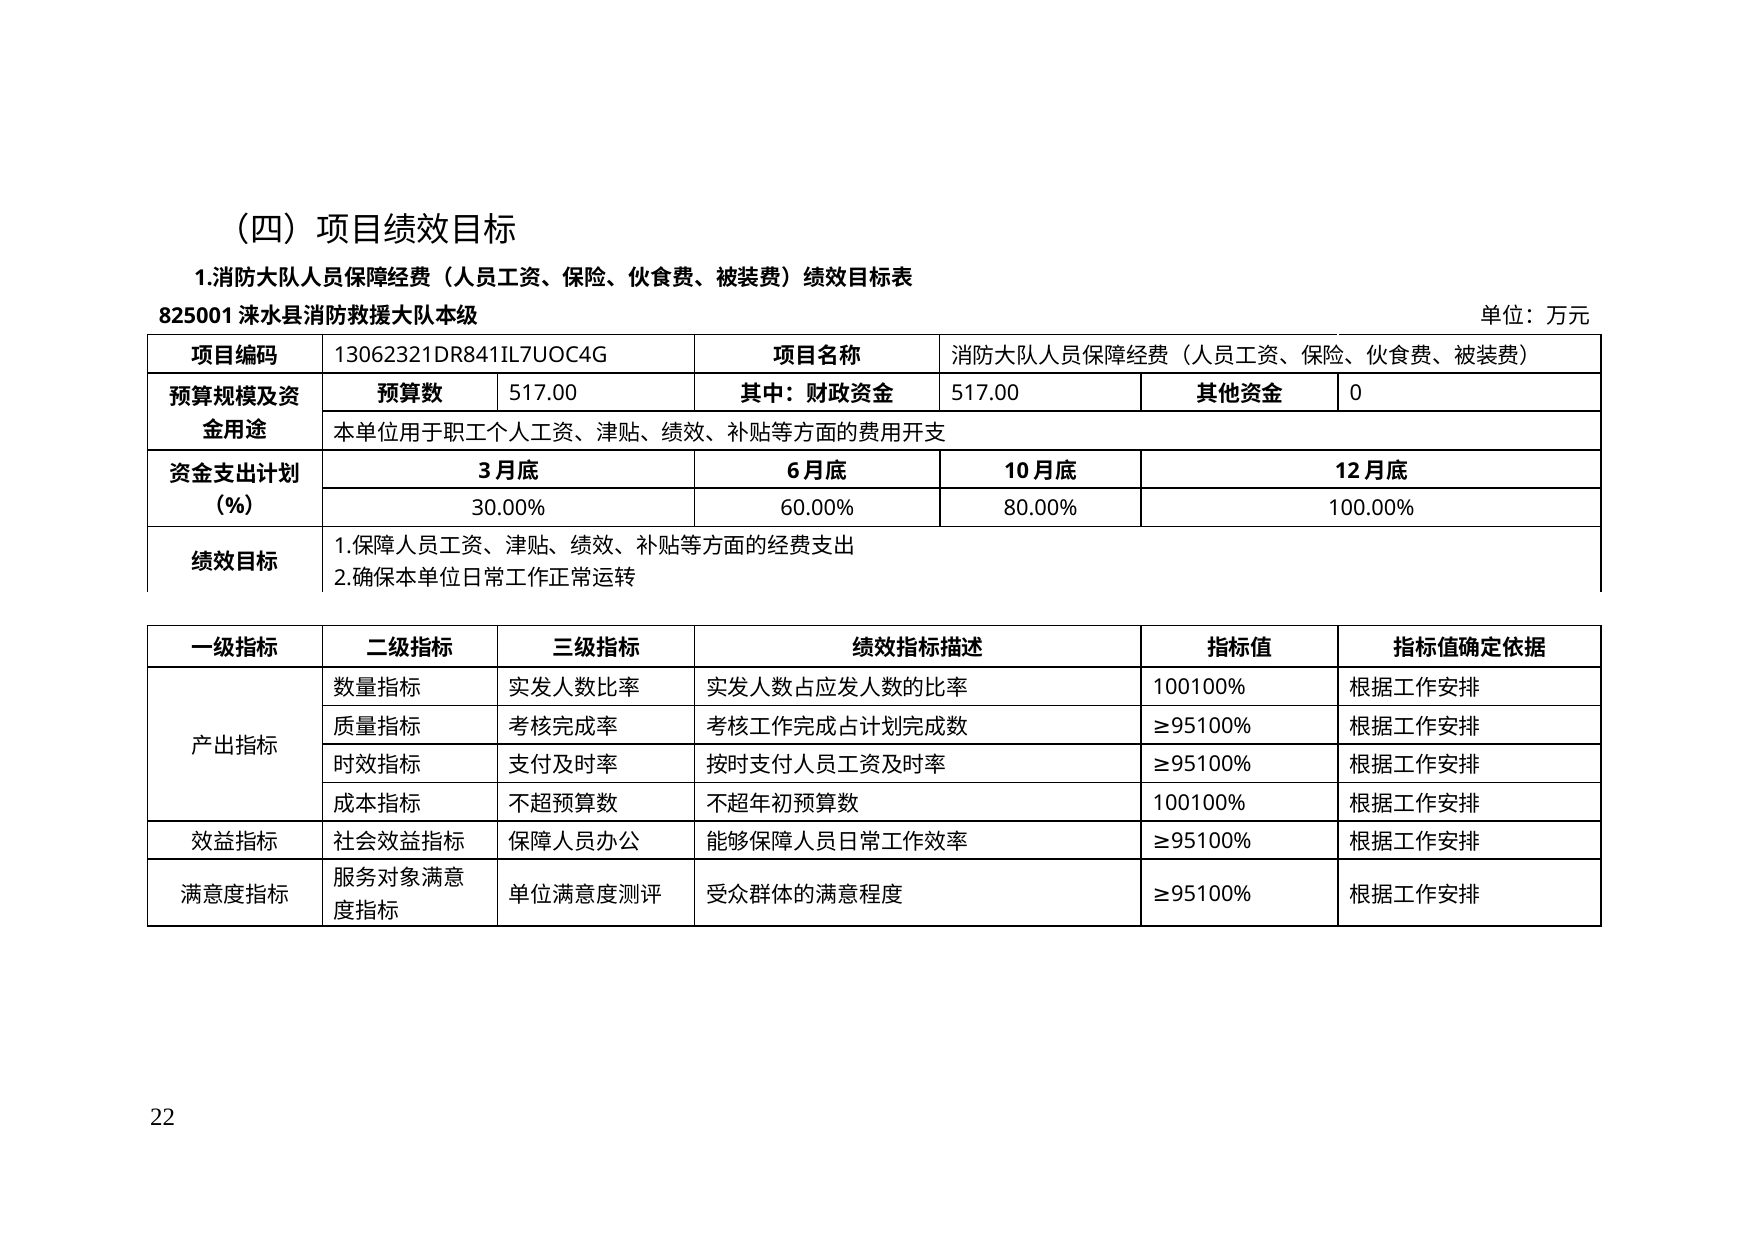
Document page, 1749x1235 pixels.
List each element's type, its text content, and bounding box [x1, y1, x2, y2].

table_cell 100100% [1142, 783, 1337, 820]
table_header 单位：万元 [1339, 294, 1600, 333]
table_cell 受众群体的满意程度 [695, 860, 1140, 925]
table_cell 单位满意度测评 [498, 860, 694, 925]
table_cell 其中：财政资金 [695, 374, 939, 410]
table_cell 12月底 [1142, 451, 1600, 487]
table_cell 实发人数比率 [498, 668, 694, 704]
table_cell 项目编码 [148, 335, 322, 372]
text 1.消防大队人员保障经费（人员工资、保险、伙食费、被装费）绩效目标表 [150, 260, 1598, 292]
table_cell 时效指标 [323, 745, 497, 781]
table_cell 10月底 [941, 451, 1140, 487]
table_cell 根据工作安排 [1339, 822, 1600, 858]
table_cell 效益指标 [148, 822, 322, 858]
table_header 指标值 [1142, 626, 1337, 666]
table_cell 考核完成率 [498, 706, 694, 743]
table_cell 预算数 [323, 374, 497, 410]
table_header 二级指标 [323, 626, 497, 666]
table_cell 实发人数占应发人数的比率 [695, 668, 1140, 704]
table_header 一级指标 [148, 626, 322, 666]
table_cell 3月底 [323, 451, 694, 487]
table_cell 根据工作安排 [1339, 783, 1600, 820]
table_cell 资金支出计划（%） [148, 451, 322, 526]
table_cell 不超预算数 [498, 783, 694, 820]
table_cell ≥95100% [1142, 822, 1337, 858]
table_cell 0 [1339, 374, 1600, 410]
table_cell 考核工作完成占计划完成数 [695, 706, 1140, 743]
table_header 825001涞水县消防救援大队本级 [148, 294, 1337, 333]
table_cell 根据工作安排 [1339, 745, 1600, 781]
table_cell 13062321DR841IL7UOC4G [323, 335, 694, 372]
table_header 绩效指标描述 [695, 626, 1140, 666]
table_cell 不超年初预算数 [695, 783, 1140, 820]
table_cell 其他资金 [1142, 374, 1337, 410]
table_cell 成本指标 [323, 783, 497, 820]
table_cell 100.00% [1142, 489, 1600, 526]
table_cell 支付及时率 [498, 745, 694, 781]
table_cell ≥95100% [1142, 706, 1337, 743]
table_cell 质量指标 [323, 706, 497, 743]
table_cell 60.00% [695, 489, 939, 526]
table_cell 本单位用于职工个人工资、津贴、绩效、补贴等方面的费用开支 [323, 412, 1600, 449]
table_cell 按时支付人员工资及时率 [695, 745, 1140, 781]
table_cell 80.00% [941, 489, 1140, 526]
table_cell 根据工作安排 [1339, 706, 1600, 743]
table_header 指标值确定依据 [1339, 626, 1600, 666]
table_cell 1.保障人员工资、津贴、绩效、补贴等方面的经费支出 2.确保本单位日常工作正常运转 [323, 527, 1600, 592]
table_cell 517.00 [940, 374, 1140, 410]
table_cell 6月底 [695, 451, 939, 487]
table_cell 517.00 [498, 374, 694, 410]
table_cell 保障人员办公 [498, 822, 694, 858]
table_cell 消防大队人员保障经费（人员工资、保险、伙食费、被装费） [940, 335, 1600, 372]
table_cell 100100% [1142, 668, 1337, 704]
table_cell 满意度指标 [148, 860, 322, 925]
table_header 三级指标 [498, 626, 694, 666]
table_cell 社会效益指标 [323, 822, 497, 858]
table_cell 根据工作安排 [1339, 860, 1600, 925]
table_cell 能够保障人员日常工作效率 [695, 822, 1140, 858]
table_cell 数量指标 [323, 668, 497, 704]
text （四）项目绩效目标 [150, 195, 1598, 260]
table_cell 绩效目标 [148, 527, 322, 592]
table_cell 服务对象满意度指标 [323, 860, 497, 925]
table_cell 产出指标 [148, 668, 322, 820]
table_cell ≥95100% [1142, 745, 1337, 781]
table_cell ≥95100% [1142, 860, 1337, 925]
table_cell 预算规模及资金用途 [148, 374, 322, 449]
table_cell 30.00% [323, 489, 694, 526]
table_cell 根据工作安排 [1339, 668, 1600, 704]
table_cell 项目名称 [695, 335, 939, 372]
